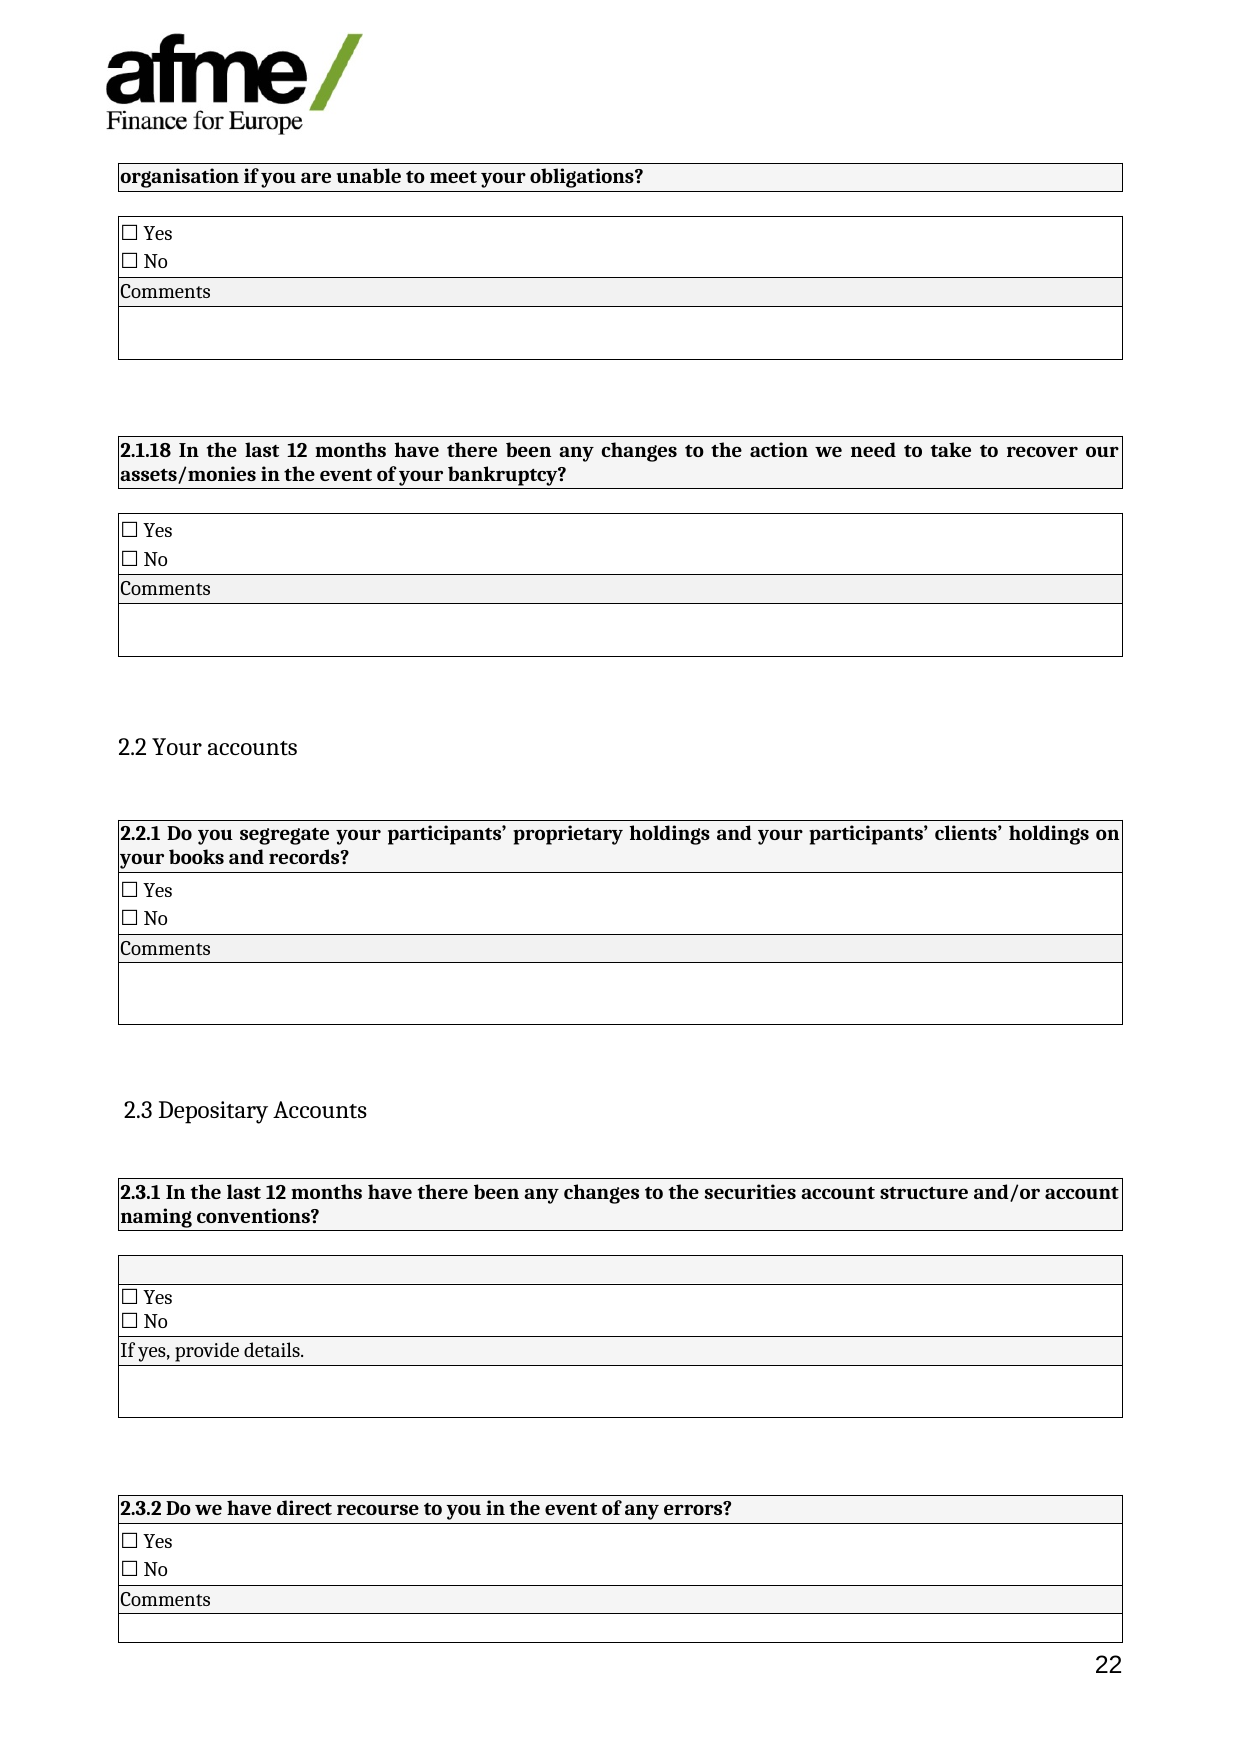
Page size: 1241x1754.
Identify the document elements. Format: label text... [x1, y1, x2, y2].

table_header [119, 164, 1122, 191]
table_header ☐ Yes ☐ No [119, 514, 1122, 574]
table_cell Comments [119, 278, 1122, 306]
table_cell ☐ Yes ☐ No [119, 1285, 1122, 1336]
table_header ☐ Yes ☐ No [119, 217, 1122, 277]
table_header 2.2.1 Do you segregate your participants’ proprietary holdings and your participants’ clients’ holdings on your books and records? [119, 821, 1122, 872]
table_cell [119, 307, 1122, 358]
table_cell ☐ Yes ☐ No [119, 1524, 1122, 1585]
table_header 2.1.18 In the last 12 months have there been any changes to the action we need to take to recover our assets/monies in the event of your bankruptcy? [119, 437, 1122, 488]
table_cell [119, 1366, 1122, 1417]
table_cell [119, 963, 1122, 1024]
table_cell Comments [119, 1586, 1122, 1613]
subtitle 2.3 Depositary Accounts [118, 1096, 1122, 1125]
subtitle 2.2 Your accounts [118, 733, 1122, 762]
table_cell [119, 1614, 1122, 1642]
table_header 2.3.1 In the last 12 months have there been any changes to the securities account structure and/or account naming conventions? [119, 1179, 1122, 1230]
picture [106, 32, 363, 135]
table_header [119, 1256, 1122, 1283]
table_cell ☐ Yes ☐ No [119, 873, 1122, 934]
table_cell If yes, provide details. [119, 1337, 1122, 1365]
table_header 2.3.2 Do we have direct recourse to you in the event of any errors? [119, 1496, 1122, 1523]
table_cell Comments [119, 575, 1122, 603]
table_cell Comments [119, 935, 1122, 962]
table_cell [119, 604, 1122, 656]
